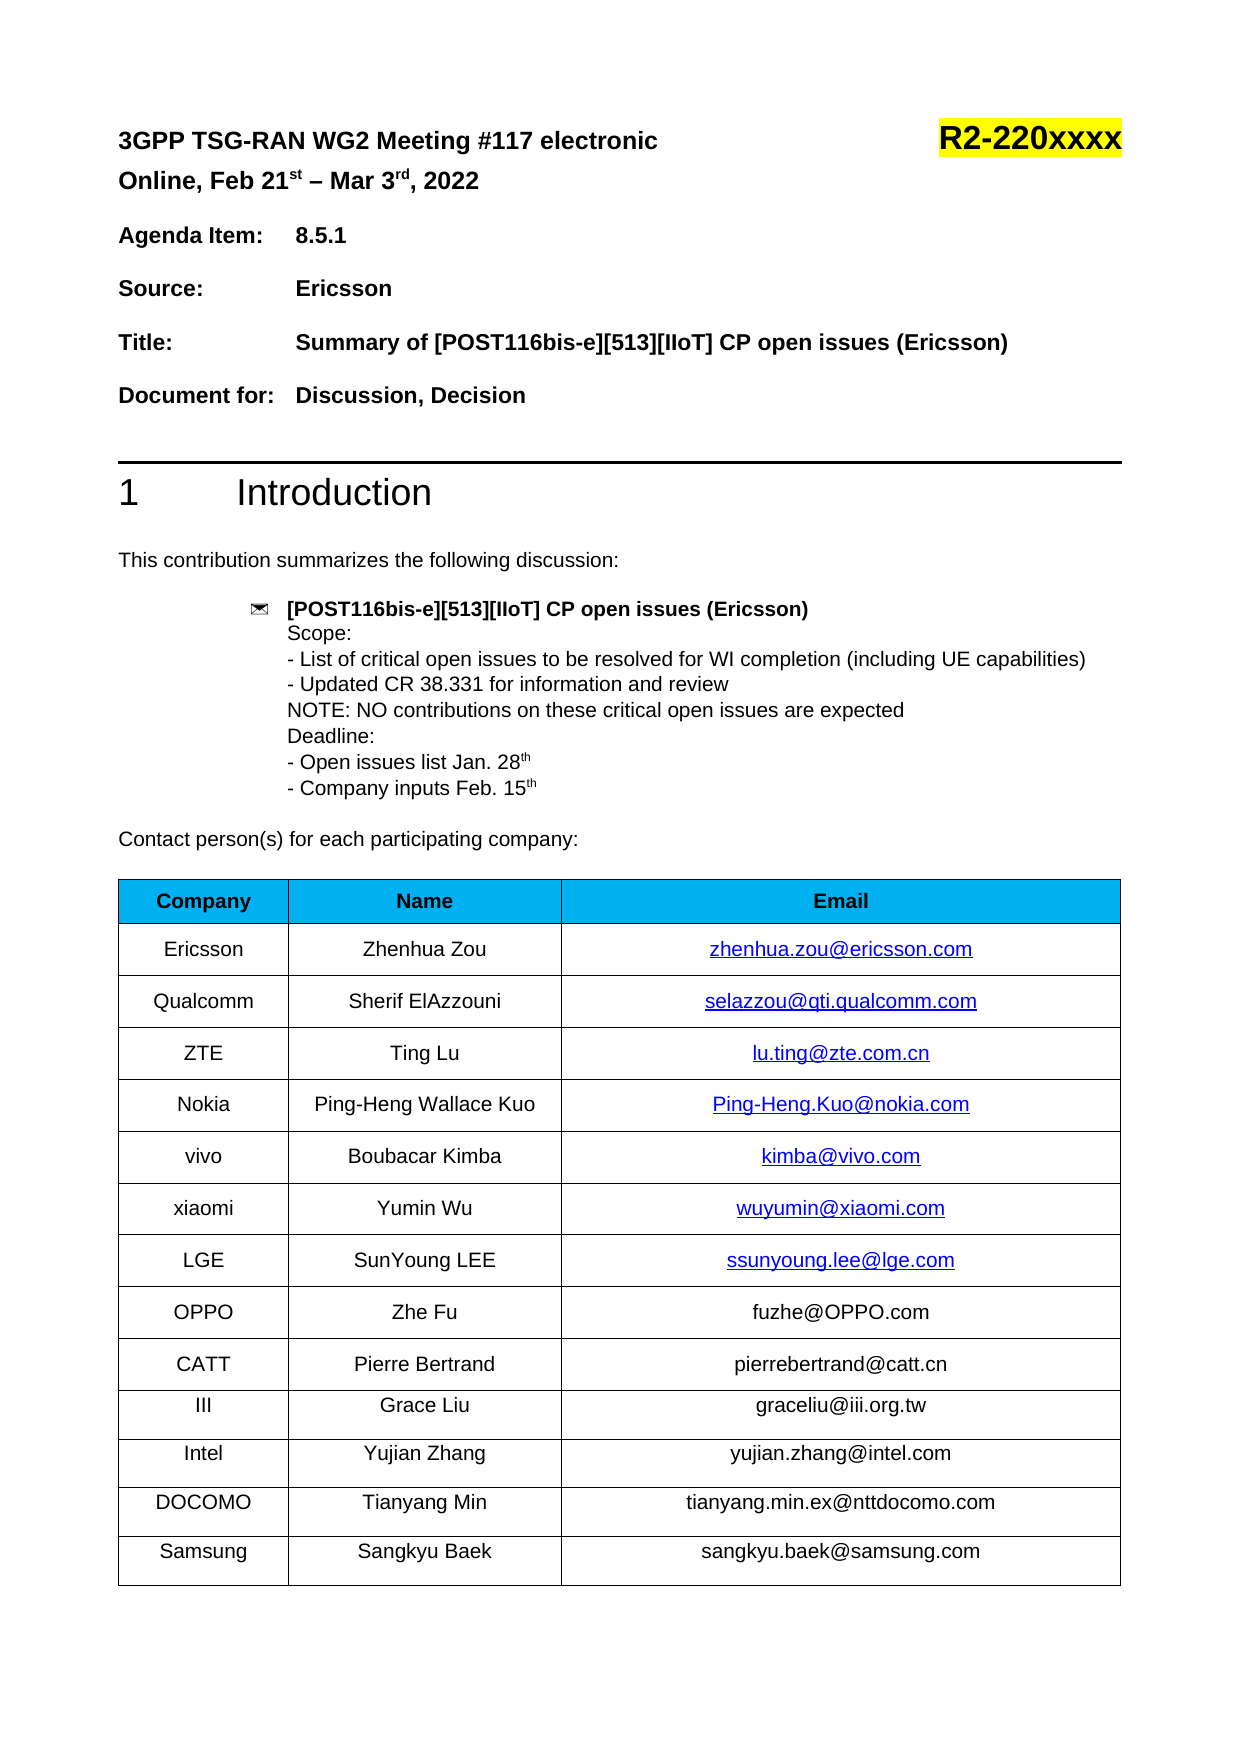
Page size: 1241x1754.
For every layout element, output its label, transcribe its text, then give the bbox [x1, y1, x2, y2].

text Agenda Item: 8.5.1 [118, 222, 1122, 248]
table_cell lu.ting@zte.com.cn [562, 1028, 1120, 1079]
table_cell Yujian Zhang [289, 1440, 561, 1487]
table_cell ssunyoung.lee@lge.com [562, 1235, 1120, 1286]
table_cell Nokia [119, 1080, 288, 1131]
table_cell vivo [119, 1132, 288, 1182]
table_cell zhenhua.zou@ericsson.com [562, 924, 1120, 975]
table_cell selazzou@qti.qualcomm.com [562, 976, 1120, 1027]
table_cell Sherif ElAzzouni [289, 976, 561, 1027]
table_cell Samsung [119, 1537, 288, 1584]
subtitle 1 Introduction [118, 464, 1122, 513]
table_cell Zhe Fu [289, 1287, 561, 1338]
text - Open issues list Jan. 28th [287, 750, 1122, 774]
table_cell Yumin Wu [289, 1184, 561, 1234]
table_cell ZTE [119, 1028, 288, 1079]
text Document for: Discussion, Decision [118, 382, 1122, 408]
table_cell Grace Liu [289, 1391, 561, 1439]
text NOTE: NO contributions on these critical open issues are expected [287, 698, 1122, 722]
table_cell Tianyang Min [289, 1488, 561, 1536]
table_cell Boubacar Kimba [289, 1132, 561, 1182]
table_cell LGE [119, 1235, 288, 1286]
table_cell xiaomi [119, 1184, 288, 1234]
table_cell Sangkyu Baek [289, 1537, 561, 1584]
table_cell Ping-Heng.Kuo@nokia.com [562, 1080, 1120, 1131]
table_cell tianyang.min.ex@nttdocomo.com [562, 1488, 1120, 1536]
text - List of critical open issues to be resolved for WI completion (including UE capabilities) [287, 646, 1122, 670]
table_cell DOCOMO [119, 1488, 288, 1536]
text Source: Ericsson [118, 275, 1122, 302]
table_header Email [562, 880, 1120, 923]
table_header Name [289, 880, 561, 923]
text - Company inputs Feb. 15th [287, 776, 1122, 799]
table_cell Pierre Bertrand [289, 1339, 561, 1390]
table_cell III [119, 1391, 288, 1439]
table_cell Ting Lu [289, 1028, 561, 1079]
text - Updated CR 38.331 for information and review [287, 672, 1122, 696]
table_cell pierrebertrand@catt.cn [562, 1339, 1120, 1390]
table_cell wuyumin@xiaomi.com [562, 1184, 1120, 1234]
table_cell CATT [119, 1339, 288, 1390]
table_cell SunYoung LEE [289, 1235, 561, 1286]
table_header Company [119, 880, 288, 923]
table_cell sangkyu.baek@samsung.com [562, 1537, 1120, 1584]
table_cell kimba@vivo.com [562, 1132, 1120, 1182]
table_cell Intel [119, 1440, 288, 1487]
table_cell Zhenhua Zou [289, 924, 561, 975]
table_cell yujian.zhang@intel.com [562, 1440, 1120, 1487]
text 3GPP TSG-RAN WG2 Meeting #117 electronic R2-220xxxx [118, 118, 939, 157]
text This contribution summarizes the following discussion: [118, 548, 1122, 572]
table_cell fuzhe@OPPO.com [562, 1287, 1120, 1338]
table_cell graceliu@iii.org.tw [562, 1391, 1120, 1439]
text [POST116bis-e][513][IIoT] CP open issues (Ericsson) [249, 597, 1122, 621]
text Title: Summary of [POST116bis-e][513][IIoT] CP open issues (Ericsson) [118, 329, 1122, 355]
text Scope: [287, 621, 1122, 644]
table_cell OPPO [119, 1287, 288, 1338]
table_cell Ericsson [119, 924, 288, 975]
text Online, Feb 21st – Mar 3rd, 2022 [118, 166, 1122, 194]
table_cell Qualcomm [119, 976, 288, 1027]
text Deadline: [287, 724, 1122, 748]
table_cell Ping-Heng Wallace Kuo [289, 1080, 561, 1131]
text Contact person(s) for each participating company: [118, 827, 1122, 851]
